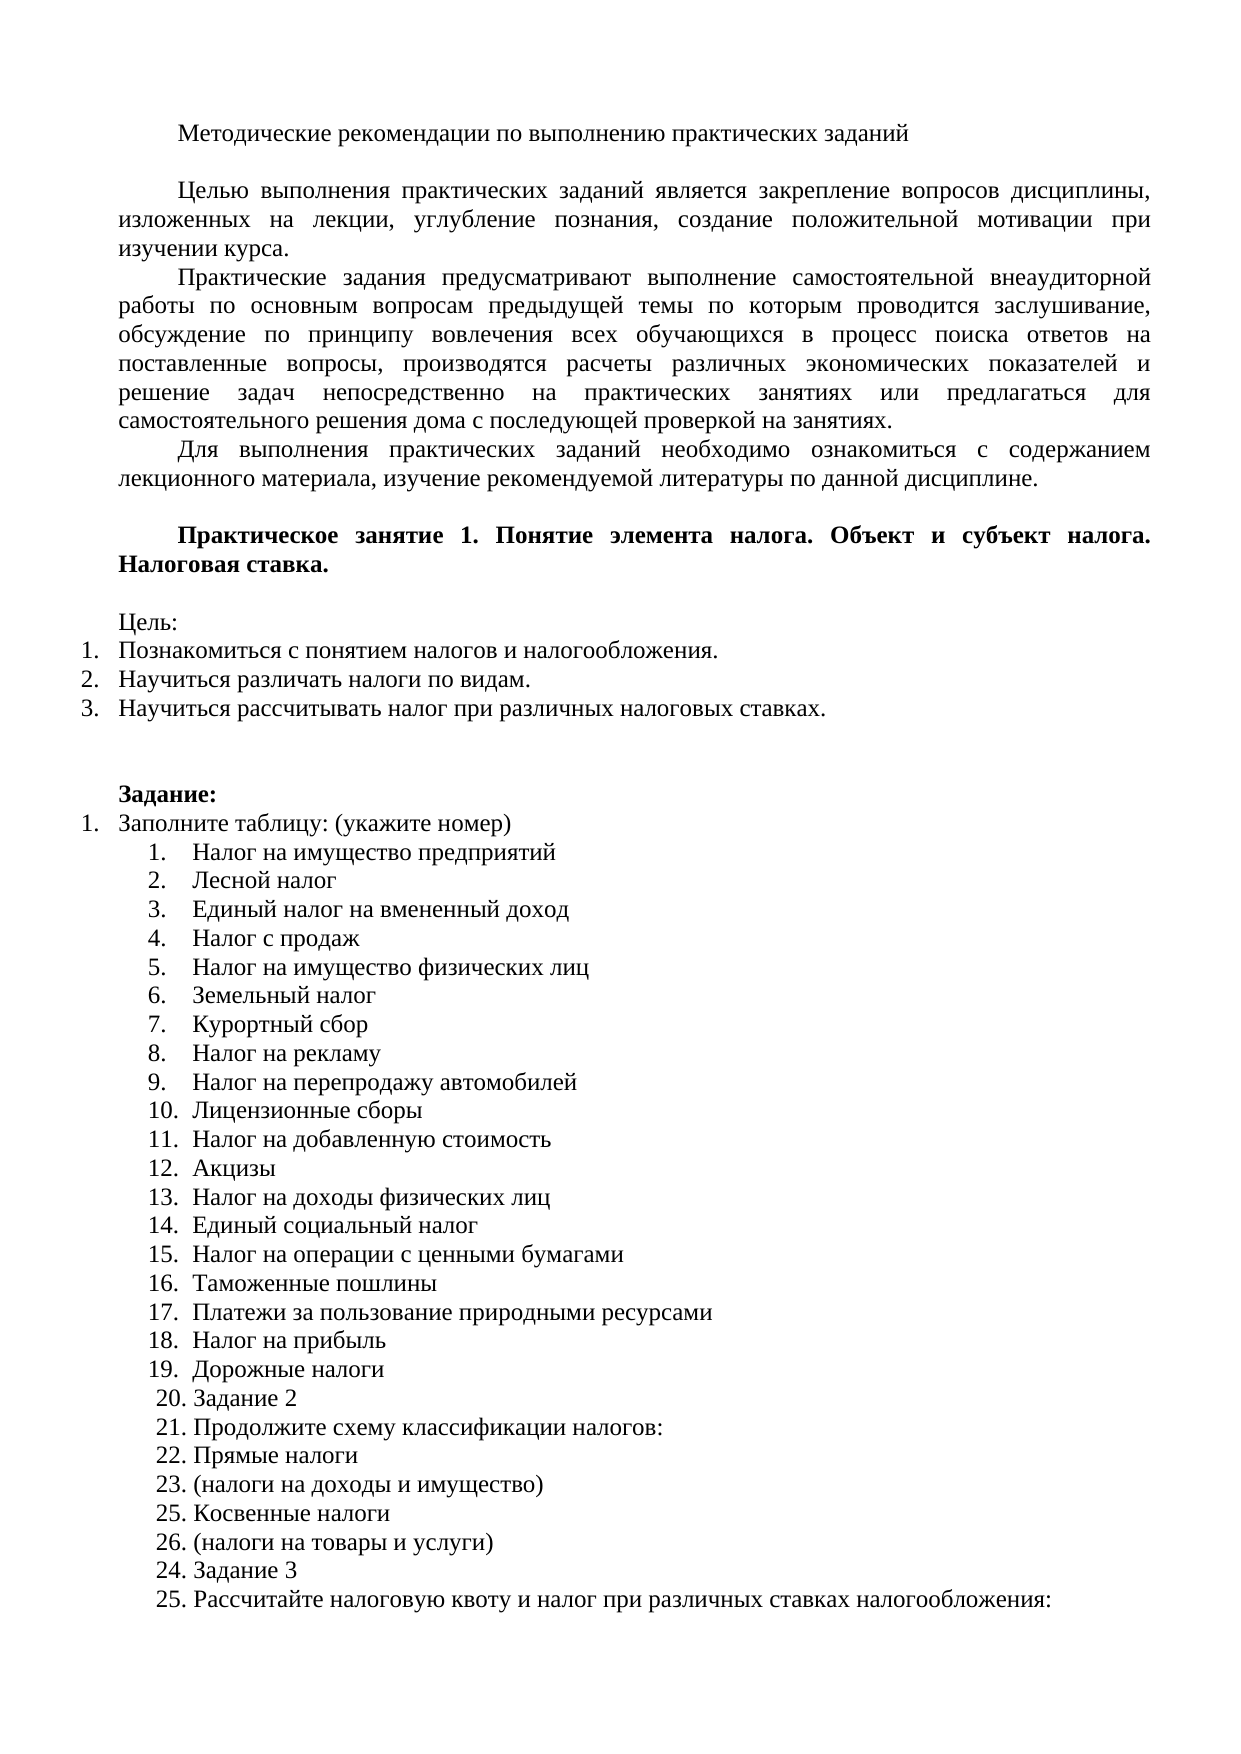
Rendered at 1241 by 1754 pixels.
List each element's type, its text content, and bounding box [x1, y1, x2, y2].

text Практические задания предусматривают выполнение самостоятельной внеаудиторной работы по основным вопросам предыдущей темы по которым проводится заслушивание, обсуждение по принципу вовлечения всех обучающихся в процесс поиска ответов на поставленные вопросы, производятся расчеты различных экономических показателей и решение задач непосредственно на практических занятиях или предлагаться для самостоятельного решения дома с последующей проверкой на занятиях. [118, 262, 1152, 434]
list Налог на прибыль [148, 1326, 1152, 1354]
list Налог с продаж [148, 923, 1152, 952]
list Косвенные налоги [156, 1498, 1152, 1527]
list Научиться рассчитывать налог при различных налоговых ставках. [81, 693, 1152, 722]
list Лицензионные сборы [148, 1096, 1152, 1124]
text Практическое занятие 1. Понятие элемента налога. Объект и субъект налога. Налоговая ставка. [118, 521, 1152, 578]
list Продолжите схему классификации налогов: [156, 1412, 1152, 1441]
list Дорожные налоги [148, 1354, 1152, 1383]
text Задание: [118, 779, 1152, 808]
list Налог на имущество физических лиц [148, 952, 1152, 981]
list Земельный налог [148, 981, 1152, 1009]
list Единый налог на вмененный доход [148, 894, 1152, 923]
text Методические рекомендации по выполнению практических заданий [118, 118, 1152, 147]
list Познакомиться с понятием налогов и налогообложения. [81, 636, 1152, 664]
list Прямые налоги [156, 1441, 1152, 1469]
list Единый социальный налог [148, 1211, 1152, 1239]
list Налог на рекламу [148, 1038, 1152, 1067]
list Налог на добавленную стоимость [148, 1124, 1152, 1153]
list Платежи за пользование природными ресурсами [148, 1297, 1152, 1326]
list Задание 2 [156, 1383, 1152, 1412]
list Таможенные пошлины [148, 1268, 1152, 1297]
text Для выполнения практических заданий необходимо ознакомиться с содержанием лекционного материала, изучение рекомендуемой литературы по данной дисциплине. [118, 434, 1152, 492]
list Налог на доходы физических лиц [148, 1182, 1152, 1211]
list Заполните таблицу: (укажите номер) [81, 808, 1152, 837]
list Акцизы [148, 1153, 1152, 1182]
list (налоги на доходы и имущество) [156, 1469, 1152, 1498]
list Рассчитайте налоговую квоту и налог при различных ставках налогообложения: [156, 1584, 1152, 1613]
list Научиться различать налоги по видам. [81, 664, 1152, 693]
list Налог на имущество предприятий [148, 837, 1152, 866]
list Налог на перепродажу автомобилей [148, 1067, 1152, 1096]
list Задание 3 [156, 1556, 1152, 1584]
list Лесной налог [148, 866, 1152, 894]
list Курортный сбор [148, 1009, 1152, 1038]
text Целью выполнения практических заданий является закрепление вопросов дисциплины, изложенных на лекции, углубление познания, создание положительной мотивации при изучении курса. [118, 176, 1152, 262]
list (налоги на товары и услуги) [156, 1527, 1152, 1556]
text Цель: [118, 607, 1152, 636]
list Налог на операции с ценными бумагами [148, 1239, 1152, 1268]
